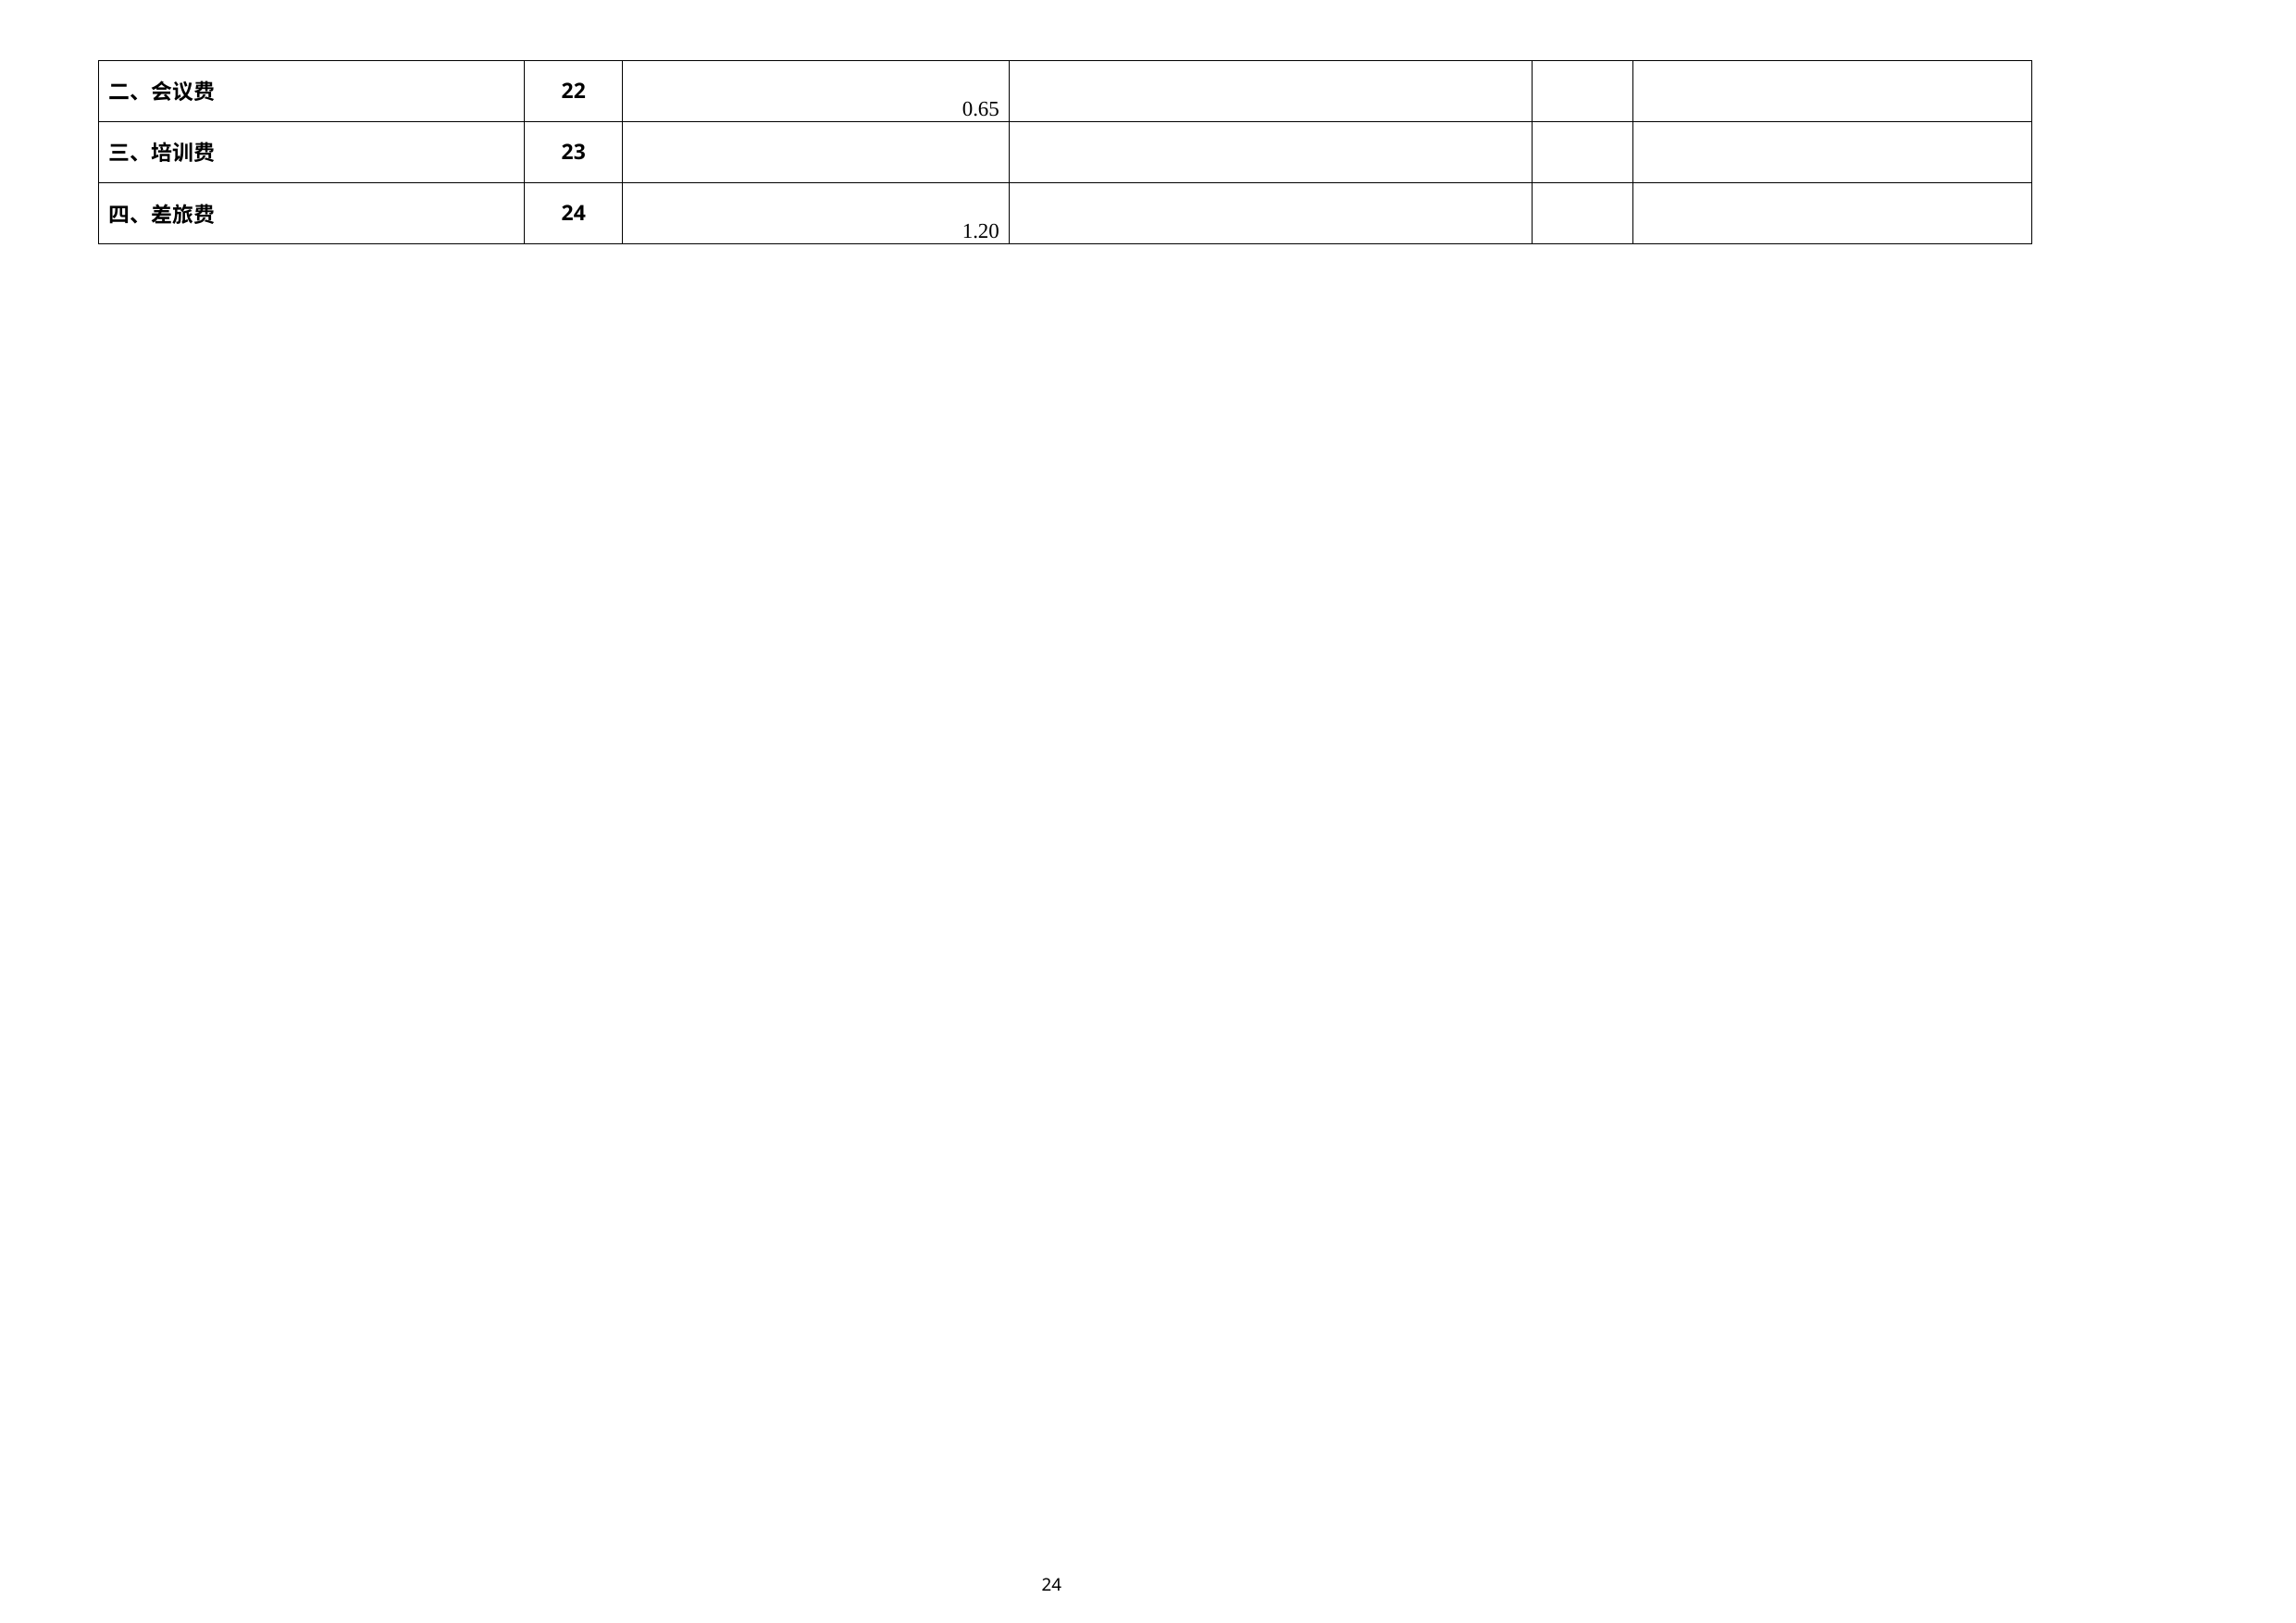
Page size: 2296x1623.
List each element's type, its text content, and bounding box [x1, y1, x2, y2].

table_cell [1633, 122, 2031, 182]
table_cell [1633, 183, 2031, 243]
table_cell [1533, 122, 1632, 182]
table_cell 四、差旅费 [99, 183, 524, 243]
table_cell 三、培训费 [99, 122, 524, 182]
table_cell [623, 122, 1009, 182]
table_cell [1010, 61, 1532, 121]
table_cell [1010, 183, 1532, 243]
table_cell [1010, 122, 1532, 182]
table_cell 22 [525, 61, 622, 121]
table_cell [1533, 183, 1632, 243]
table_cell 1.20 [623, 183, 1009, 243]
table_cell 0.65 [623, 61, 1009, 121]
table_cell 二、会议费 [99, 61, 524, 121]
table_cell 24 [525, 183, 622, 243]
table_cell [1533, 61, 1632, 121]
table_cell [1633, 61, 2031, 121]
table_cell 23 [525, 122, 622, 182]
